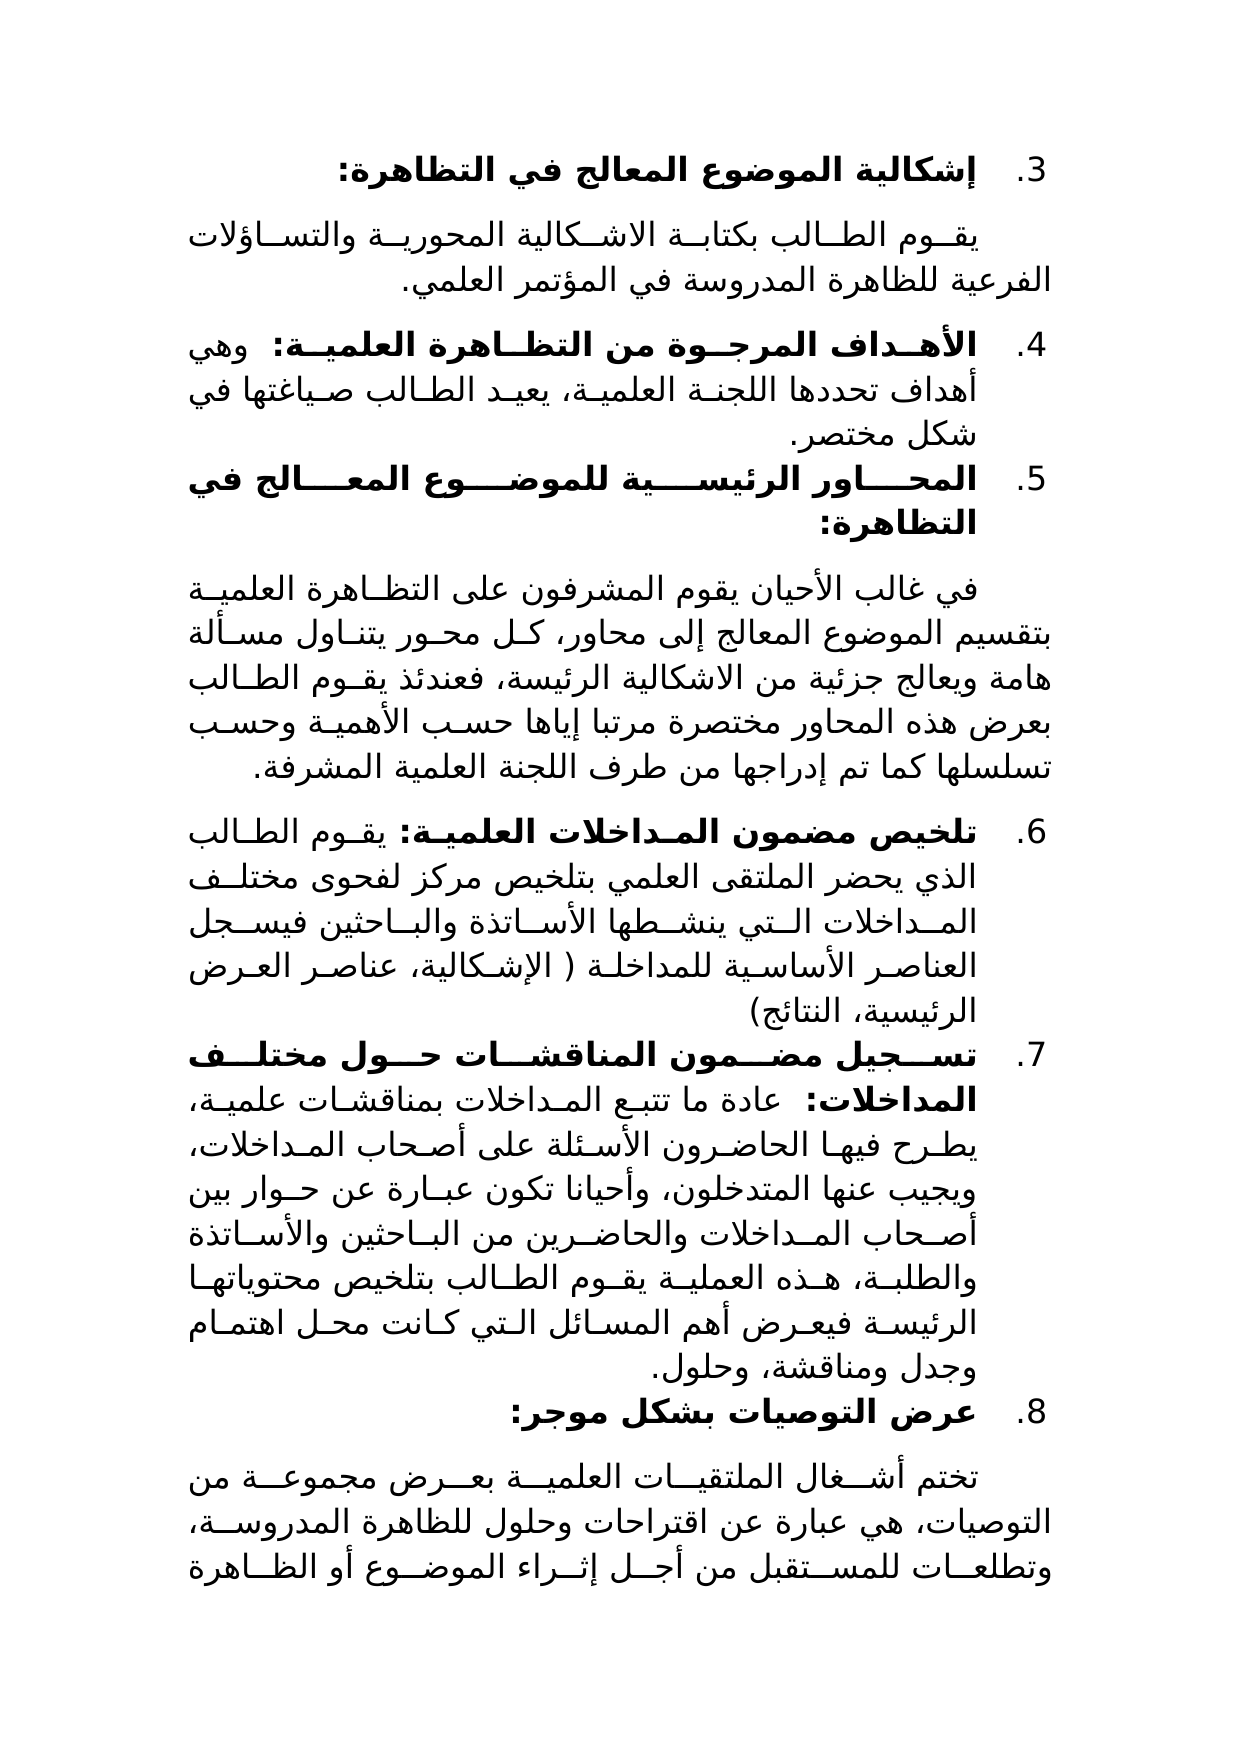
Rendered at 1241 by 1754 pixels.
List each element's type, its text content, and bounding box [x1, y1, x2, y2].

list الأهداف المرجوة من التظاهرة العلمية: وهي أهداف تحددها اللجنة العلمية، يعيد الطالب صياغتها في شكل مختصر. [187, 325, 1015, 453]
list تسجيل مضمون المناقشات حول مختلف المداخلات: عادة ما تتبع المداخلات بمناقشات علمية، يطرح فيها الحاضرون الأسئلة على أصحاب المداخلات، ويجيب عنها المتدخلون، وأحيانا تكون عبارة عن حوار بين أصحاب المداخلات والحاضرين من الباحثين والأساتذة والطلبة، هذه العملية يقوم الطالب بتلخيص محتوياتها الرئيسة فيعرض أهم المسائل التي كانت محل اهتمام وجدل ومناقشة، وحلول. [187, 1036, 1015, 1387]
list المحاور الرئيسية للموضوع المعالج في التظاهرة: [187, 459, 1015, 543]
text في غالب الأحيان يقوم المشرفون على التظاهرة العلمية بتقسيم الموضوع المعالج إلى محاور، كل محور يتناول مسألة هامة ويعالج جزئية من الاشكالية الرئيسة، فعندئذ يقوم الطالب بعرض هذه المحاور مختصرة مرتبا إياها حسب الأهمية وحسب تسلسلها كما تم إدراجها من طرف اللجنة العلمية المشرفة. [187, 569, 1053, 786]
list تلخيص مضمون المداخلات العلمية: يقوم الطالب الذي يحضر الملتقى العلمي بتلخيص مركز لفحوى مختلف المداخلات التي ينشطها الأساتذة والباحثين فيسجل العناصر الأساسية للمداخلة ( الإشكالية، عناصر العرض الرئيسية، النتائج) [187, 813, 1015, 1030]
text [187, 1458, 1053, 1586]
list إشكالية الموضوع المعالج في التظاهرة: [187, 150, 1015, 189]
list عرض التوصيات بشكل موجر: [187, 1392, 1015, 1431]
text يقوم الطالب بكتابة الاشكالية المحورية والتساؤلات الفرعية للظاهرة المدروسة في المؤتمر العلمي. [187, 215, 1053, 299]
